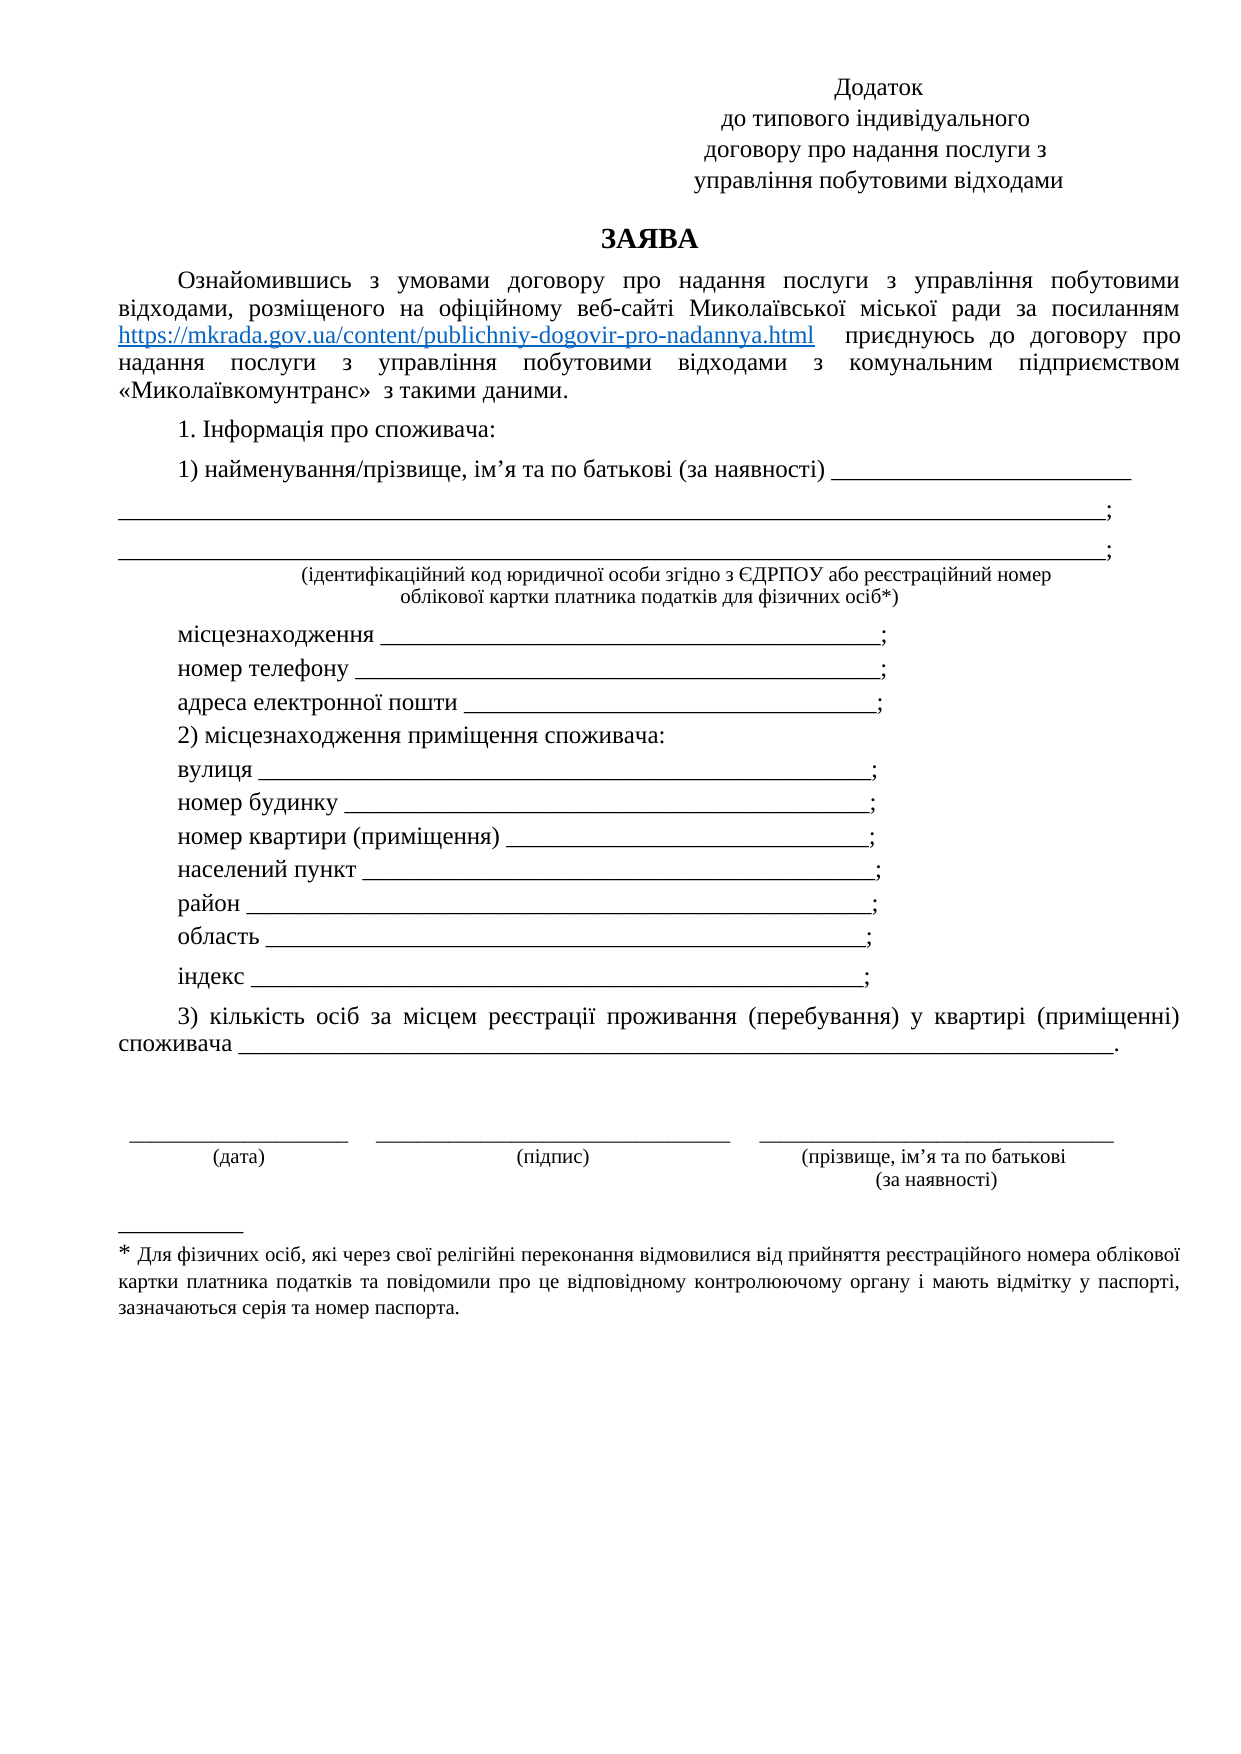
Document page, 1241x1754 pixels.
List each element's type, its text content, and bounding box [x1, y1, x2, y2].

text номер квартири (приміщення) _____________________________; [118, 822, 1181, 849]
text (ідентифікаційний код юридичної особи згідно з ЄДРПОУ або реєстраційний номер облікової картки платника податків для фізичних осіб*) [118, 563, 1181, 608]
text номер будинку __________________________________________; [118, 789, 1181, 816]
table_header _____________________ (дата) [118, 1097, 359, 1207]
text __________ * Для фізичних осіб, які через свої релігійні переконання відмовилися від прийняття реєстраційного номера облікової картки платника податків та повідомили про це відповідному контролюючому органу і мають відмітку у паспорті, зазначаються серія та номер паспорта. [118, 1207, 1181, 1319]
text ЗАЯВА [118, 221, 1181, 254]
text Ознайомившись з умовами договору про надання послуги з управління побутовими відходами, розміщеного на офіційному веб-сайті Миколаївської міської ради за посиланням https://mkrada.gov.ua/content/publichniy-dogovir-pro-nadannya.html приєднуюсь до договору про надання послуги з управління побутовими відходами з комунальним підприємством «Миколаївкомунтранс» з такими даними. [118, 267, 1181, 404]
text номер телефону __________________________________________; [118, 654, 1181, 682]
text область ________________________________________________; [118, 923, 1181, 950]
text Додаток до типового індивідуального договору про надання послуги з управління побутовими відходами [576, 72, 1181, 193]
table_header __________________________________ (підпис) [359, 1097, 746, 1207]
text 1. Інформація про споживача: [177, 416, 1181, 443]
text населений пункт _________________________________________; [118, 856, 1181, 883]
table_header __________________________________ (прізвище, ім’я та по батькові (за наявності) [746, 1097, 1126, 1207]
text район __________________________________________________; [118, 889, 1181, 917]
text адреса електронної пошти _________________________________; [118, 688, 1181, 715]
text 2) місцезнаходження приміщення споживача: [118, 722, 1181, 749]
text індекс _________________________________________________; [118, 963, 1181, 990]
text вулиця _________________________________________________; [118, 755, 1181, 782]
text 1) найменування/прізвище, ім’я та по батькові (за наявності) ________________________ [118, 456, 1181, 483]
text місцезнаходження ________________________________________; [118, 621, 1181, 648]
text 3) кількість осіб за місцем реєстрації проживання (перебування) у квартирі (приміщенні) споживача ______________________________________________________________________. [118, 1002, 1181, 1057]
text _______________________________________________________________________________; [118, 536, 1181, 563]
text _______________________________________________________________________________; [118, 496, 1181, 523]
